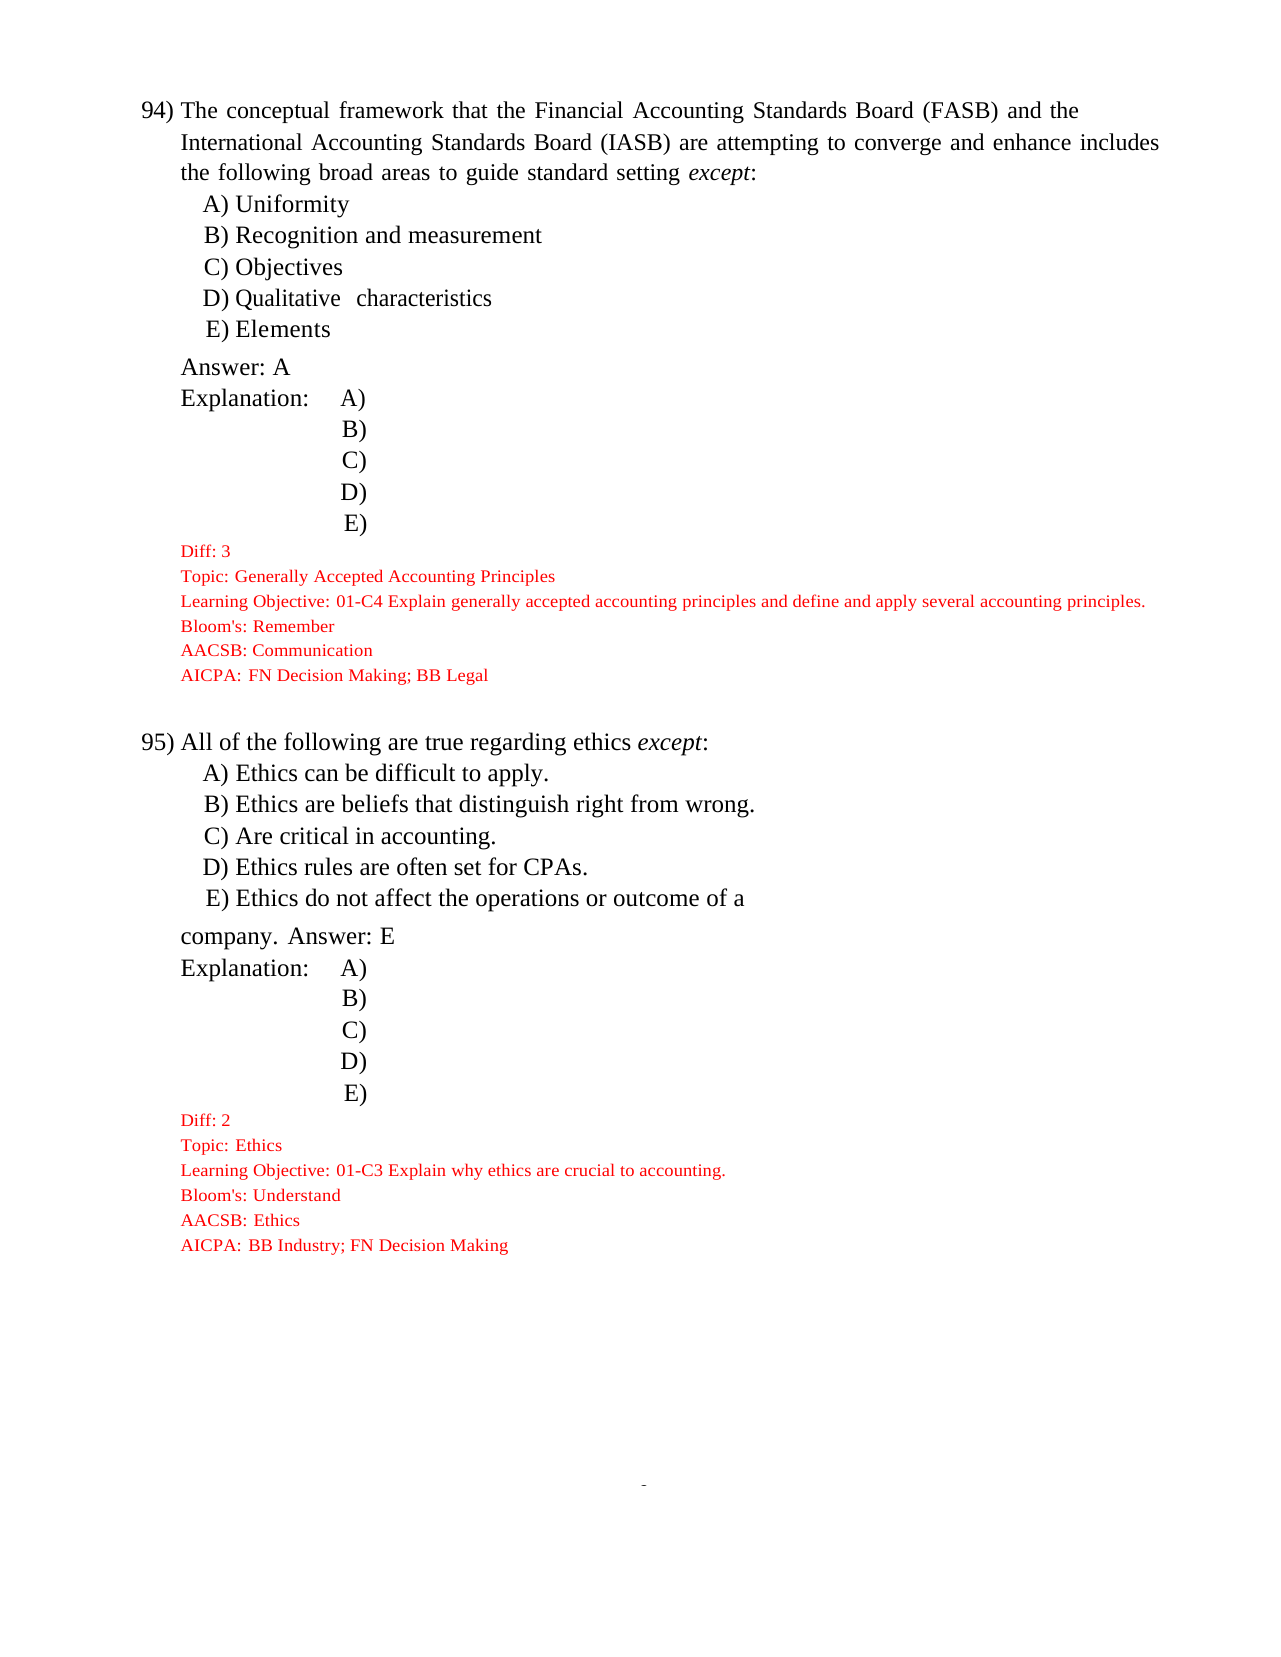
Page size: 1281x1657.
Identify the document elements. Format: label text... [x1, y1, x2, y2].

text AACSB: Ethics [180, 1209, 1147, 1230]
text Diff: 2 [180, 1110, 1147, 1130]
text Diff: 3 [180, 541, 1147, 561]
text AACSB: Communication [180, 640, 1147, 661]
list Ethics can be difficult to apply. [180, 758, 1203, 787]
text Learning Objective: 01-C3 Explain why ethics are crucial to accounting. Bloom's: Understand [180, 1160, 740, 1205]
list Ethics do not affect the operations or outcome of a company. Answer: E [180, 883, 845, 949]
text C) [342, 1015, 1147, 1044]
list Objectives [204, 252, 1203, 281]
text B) [342, 983, 1147, 1012]
text Explanation: A) [180, 958, 1203, 981]
text C) [342, 446, 1147, 474]
subtitle All of the following are true regarding ethics except: [141, 727, 1203, 756]
text Learning Objective: 01-C4 Explain generally accepted accounting principles and define and apply several accounting principles. Bloom's: Remember [180, 591, 1147, 636]
list Elements [205, 314, 1203, 343]
list Ethics are beliefs that distinguish right from wrong. [204, 789, 1203, 818]
subtitle Uniformity [202, 189, 1203, 218]
text D) [340, 477, 1147, 506]
text D) [340, 1046, 1147, 1075]
text AICPA: BB Industry; FN Decision Making [180, 1234, 1147, 1255]
list Are critical in accounting. [204, 821, 1203, 849]
text B) [342, 414, 1147, 443]
text Answer: A Explanation: A) [180, 352, 368, 412]
text AICPA: FN Decision Making; BB Legal [180, 665, 1147, 686]
text E) [343, 1078, 1147, 1106]
list The conceptual framework that the Financial Accounting Standards Board (FASB) and the International Accounting Standards Board (IASB) are attempting to converge and enhance includes the following broad areas to guide standard setting except: [141, 96, 1177, 186]
list Recognition and measurement [204, 220, 1203, 249]
text Topic: Generally Accepted Accounting Principles [180, 566, 1147, 586]
list Ethics rules are often set for CPAs. [202, 852, 1203, 881]
list Qualitative characteristics [202, 283, 1203, 312]
text Topic: Ethics [180, 1135, 1147, 1155]
text E) [343, 508, 1147, 537]
